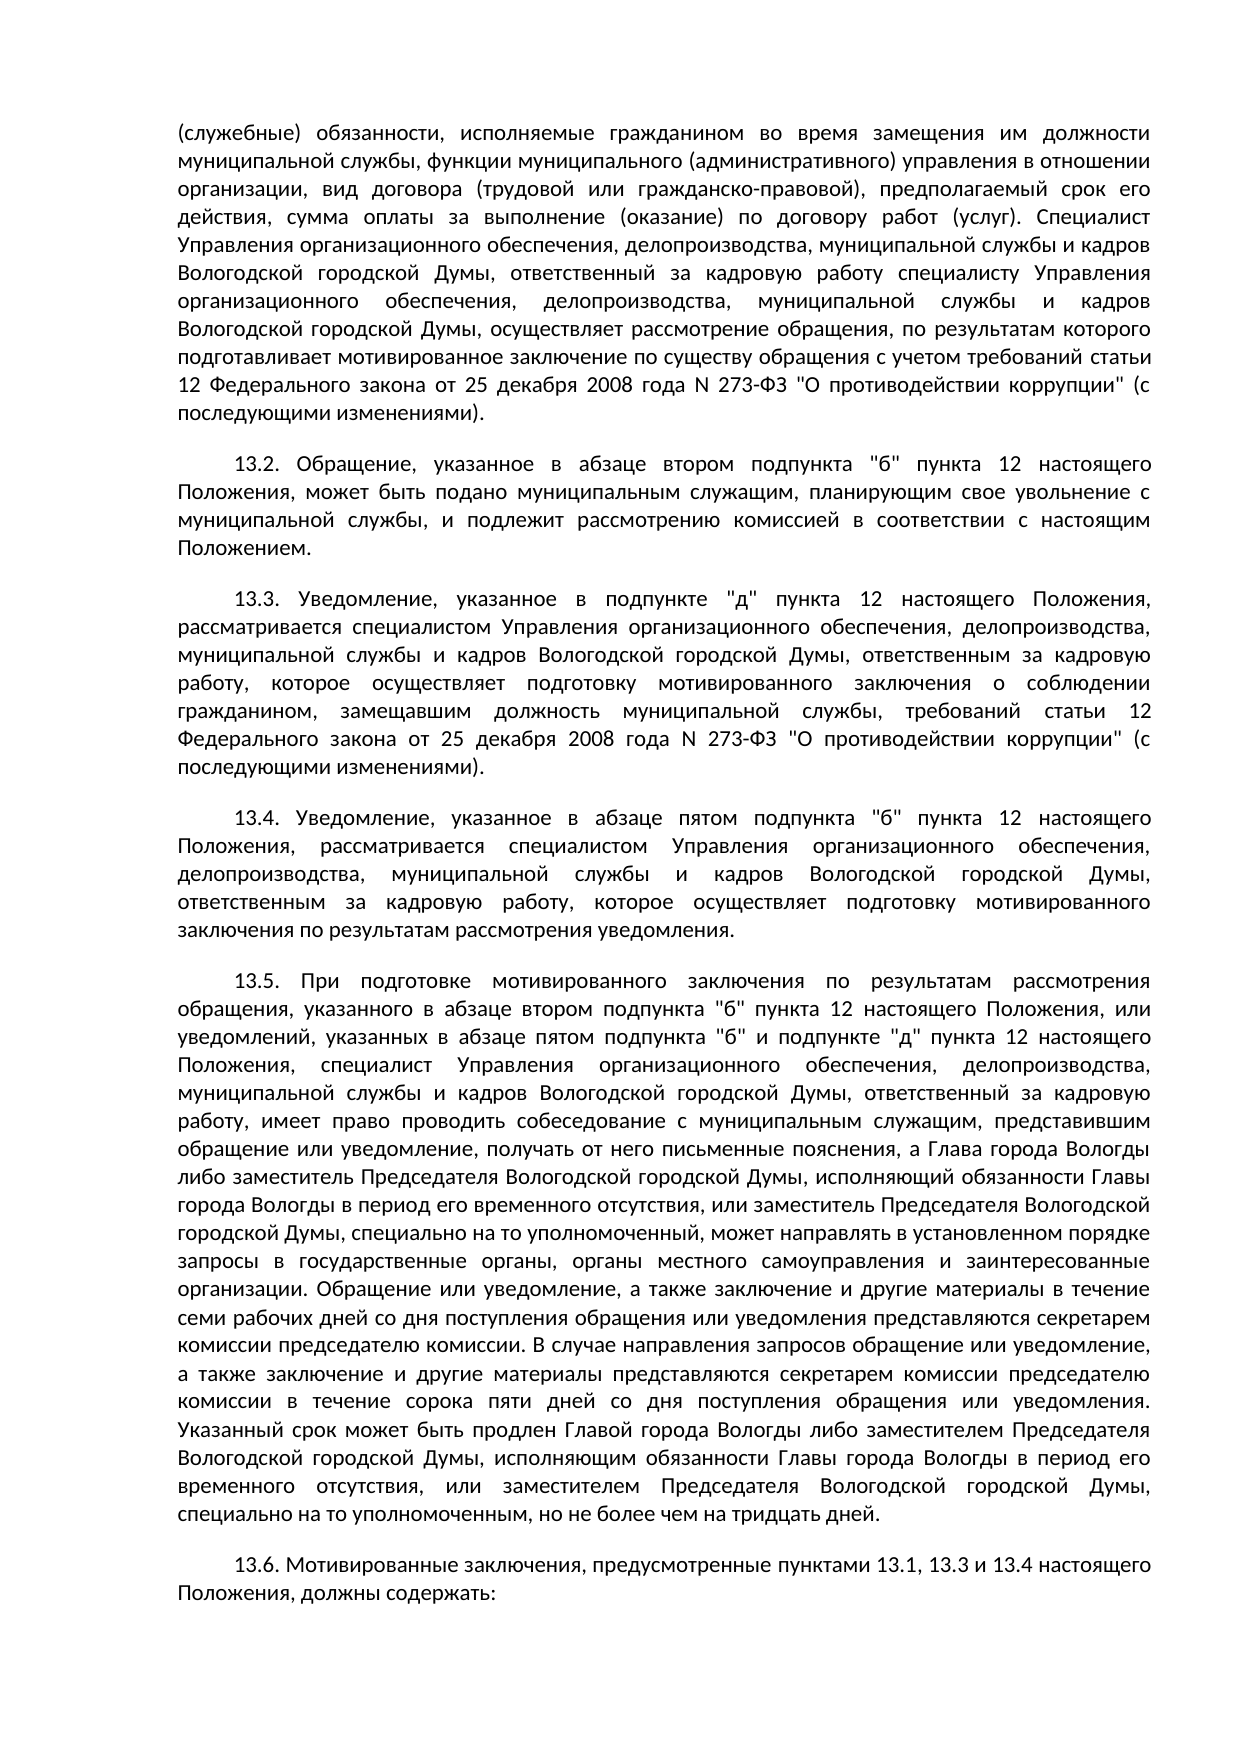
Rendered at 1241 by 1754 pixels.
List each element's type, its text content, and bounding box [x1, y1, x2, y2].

text 13.2. Обращение, указанное в абзаце втором подпункта "б" пункта 12 настоящего Положения, может быть подано муниципальным служащим, планирующим свое увольнение с муниципальной службы, и подлежит рассмотрению комиссией в соответствии с настоящим Положением. [177, 449, 1152, 561]
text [177, 118, 1152, 426]
text 13.5. При подготовке мотивированного заключения по результатам рассмотрения обращения, указанного в абзаце втором подпункта "б" пункта 12 настоящего Положения, или уведомлений, указанных в абзаце пятом подпункта "б" и подпункте "д" пункта 12 настоящего Положения, специалист Управления организационного обеспечения, делопроизводства, муниципальной службы и кадров Вологодской городской Думы, ответственный за кадровую работу, имеет право проводить собеседование с муниципальным служащим, представившим обращение или уведомление, получать от него письменные пояснения, а Глава города Вологды либо заместитель Председателя Вологодской городской Думы, исполняющий обязанности Главы города Вологды в период его временного отсутствия, или заместитель Председателя Вологодской городской Думы, специально на то уполномоченный, может направлять в установленном порядке запросы в государственные органы, органы местного самоуправления и заинтересованные организации. Обращение или уведомление, а также заключение и другие материалы в течение семи рабочих дней со дня поступления обращения или уведомления представляются секретарем комиссии председателю комиссии. В случае направления запросов обращение или уведомление, а также заключение и другие материалы представляются секретарем комиссии председателю комиссии в течение сорока пяти дней со дня поступления обращения или уведомления. Указанный срок может быть продлен Главой города Вологды либо заместителем Председателя Вологодской городской Думы, исполняющим обязанности Главы города Вологды в период его временного отсутствия, или заместителем Председателя Вологодской городской Думы, специально на то уполномоченным, но не более чем на тридцать дней. [177, 966, 1152, 1527]
text 13.6. Мотивированные заключения, предусмотренные пунктами 13.1, 13.3 и 13.4 настоящего Положения, должны содержать: [177, 1550, 1152, 1606]
text 13.4. Уведомление, указанное в абзаце пятом подпункта "б" пункта 12 настоящего Положения, рассматривается специалистом Управления организационного обеспечения, делопроизводства, муниципальной службы и кадров Вологодской городской Думы, ответственным за кадровую работу, которое осуществляет подготовку мотивированного заключения по результатам рассмотрения уведомления. [177, 803, 1152, 943]
text 13.3. Уведомление, указанное в подпункте "д" пункта 12 настоящего Положения, рассматривается специалистом Управления организационного обеспечения, делопроизводства, муниципальной службы и кадров Вологодской городской Думы, ответственным за кадровую работу, которое осуществляет подготовку мотивированного заключения о соблюдении гражданином, замещавшим должность муниципальной службы, требований статьи 12 Федерального закона от 25 декабря 2008 года N 273-ФЗ "О противодействии коррупции" (с последующими изменениями). [177, 584, 1152, 780]
